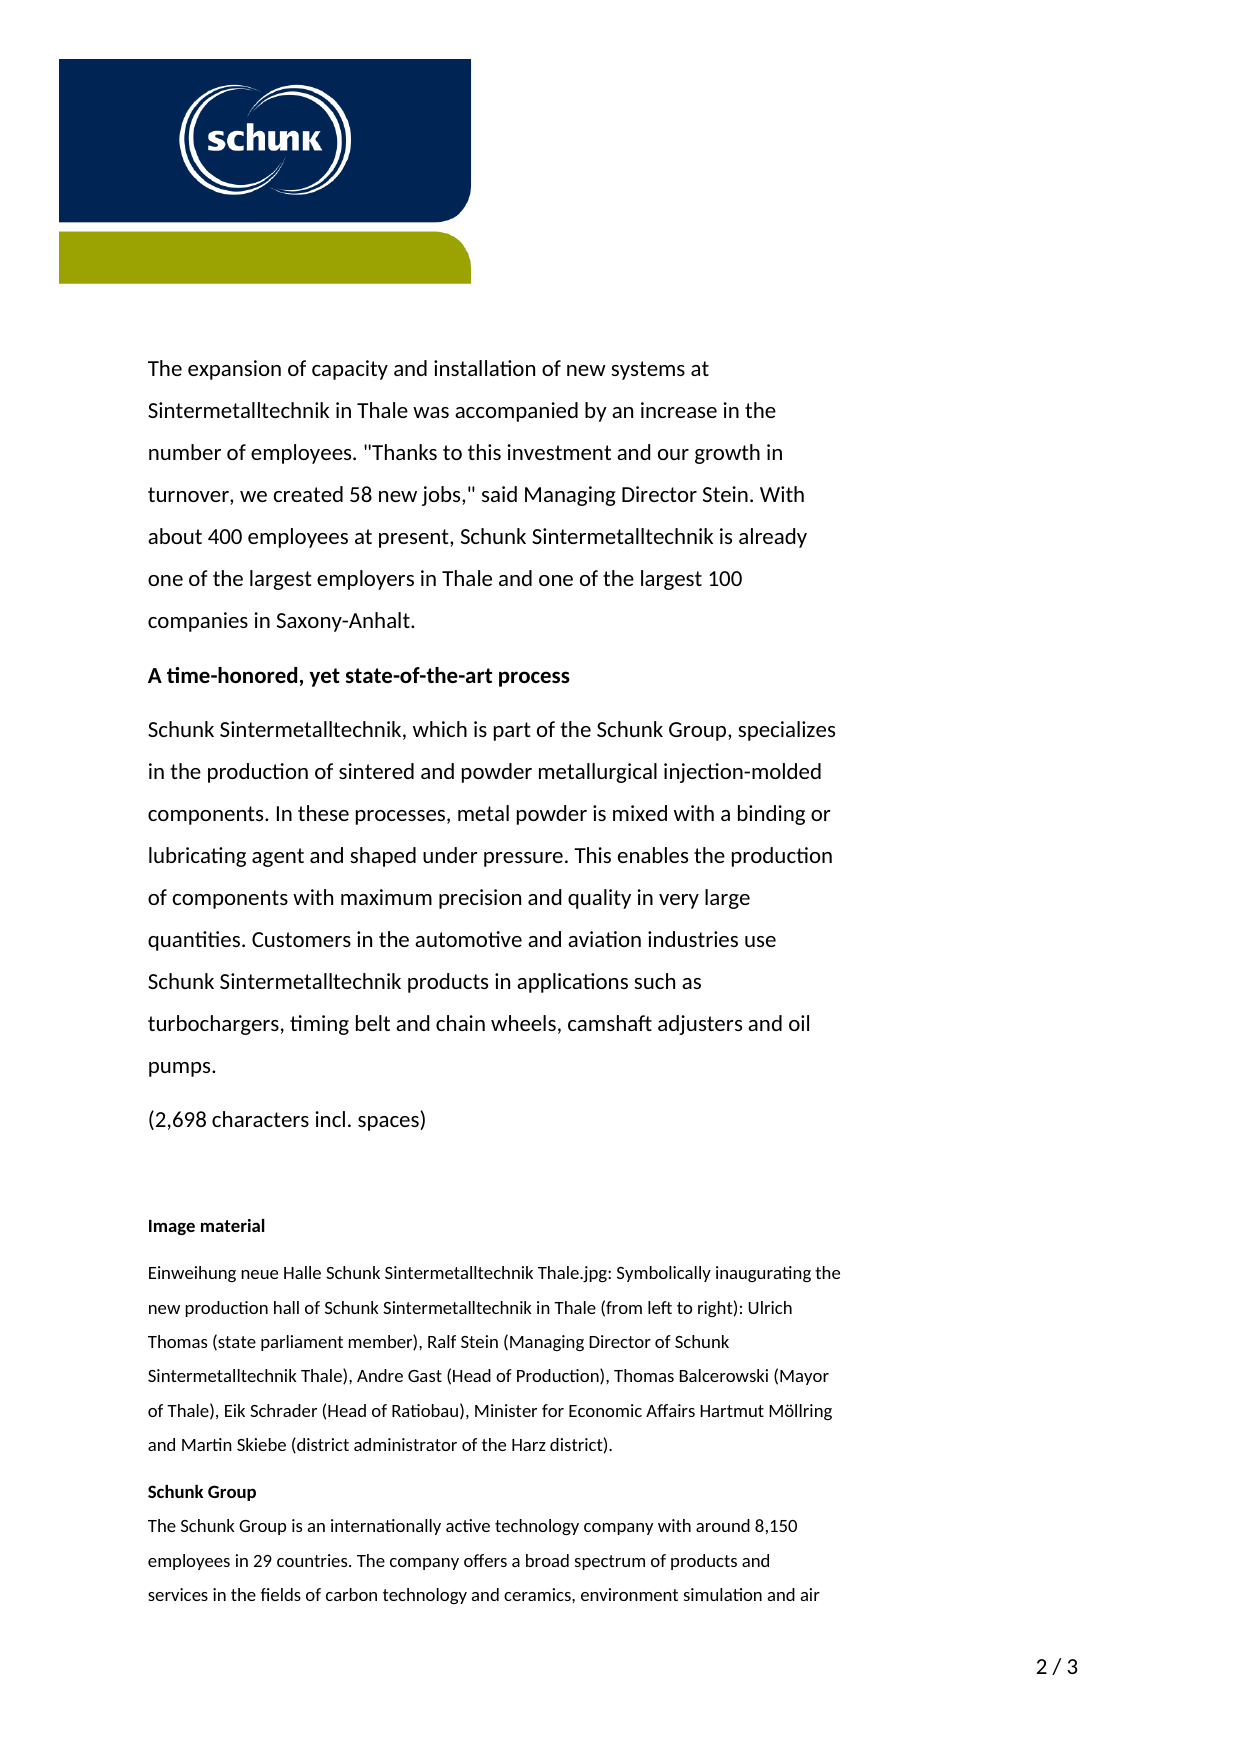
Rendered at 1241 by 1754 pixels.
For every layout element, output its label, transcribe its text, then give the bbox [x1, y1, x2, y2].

text A time-honored, yet state-of-the-art process [148, 661, 842, 689]
text Schunk Sintermetalltechnik, which is part of the Schunk Group, specializes in the production of sintered and powder metallurgical injection-molded components. In these processes, metal powder is mixed with a binding or lubricating agent and shaped under pressure. This enables the production of components with maximum precision and quality in very large quantities. Customers in the automotive and aviation industries use Schunk Sintermetalltechnik products in applications such as turbochargers, timing belt and chain wheels, camshaft adjusters and oil pumps. [148, 715, 842, 1079]
text The expansion of capacity and installation of new systems at Sintermetalltechnik in Thale was accompanied by an increase in the number of employees. "Thanks to this investment and our growth in turnover, we created 58 new jobs," said Managing Director Stein. With about 400 employees at present, Schunk Sintermetalltechnik is already one of the largest employers in Thale and one of the largest 100 companies in Saxony-Anhalt. [148, 354, 842, 634]
text (2,698 characters incl. spaces) [148, 1106, 842, 1134]
text Image material [148, 1214, 710, 1237]
text Einweihung neue Halle Schunk Sintermetalltechnik Thale.jpg: Symbolically inaugurating the new production hall of Schunk Sintermetalltechnik in Thale (from left to right): Ulrich Thomas (state parliament member), Ralf Stein (Managing Director of Schunk Sintermetalltechnik Thale), Andre Gast (Head of Production), Thomas Balcerowski (Mayor of Thale), Eik Schrader (Head of Ratiobau), Minister for Economic Affairs Hartmut Möllring and Martin Skiebe (district administrator of the Harz district). [148, 1261, 842, 1456]
picture [59, 59, 483, 289]
